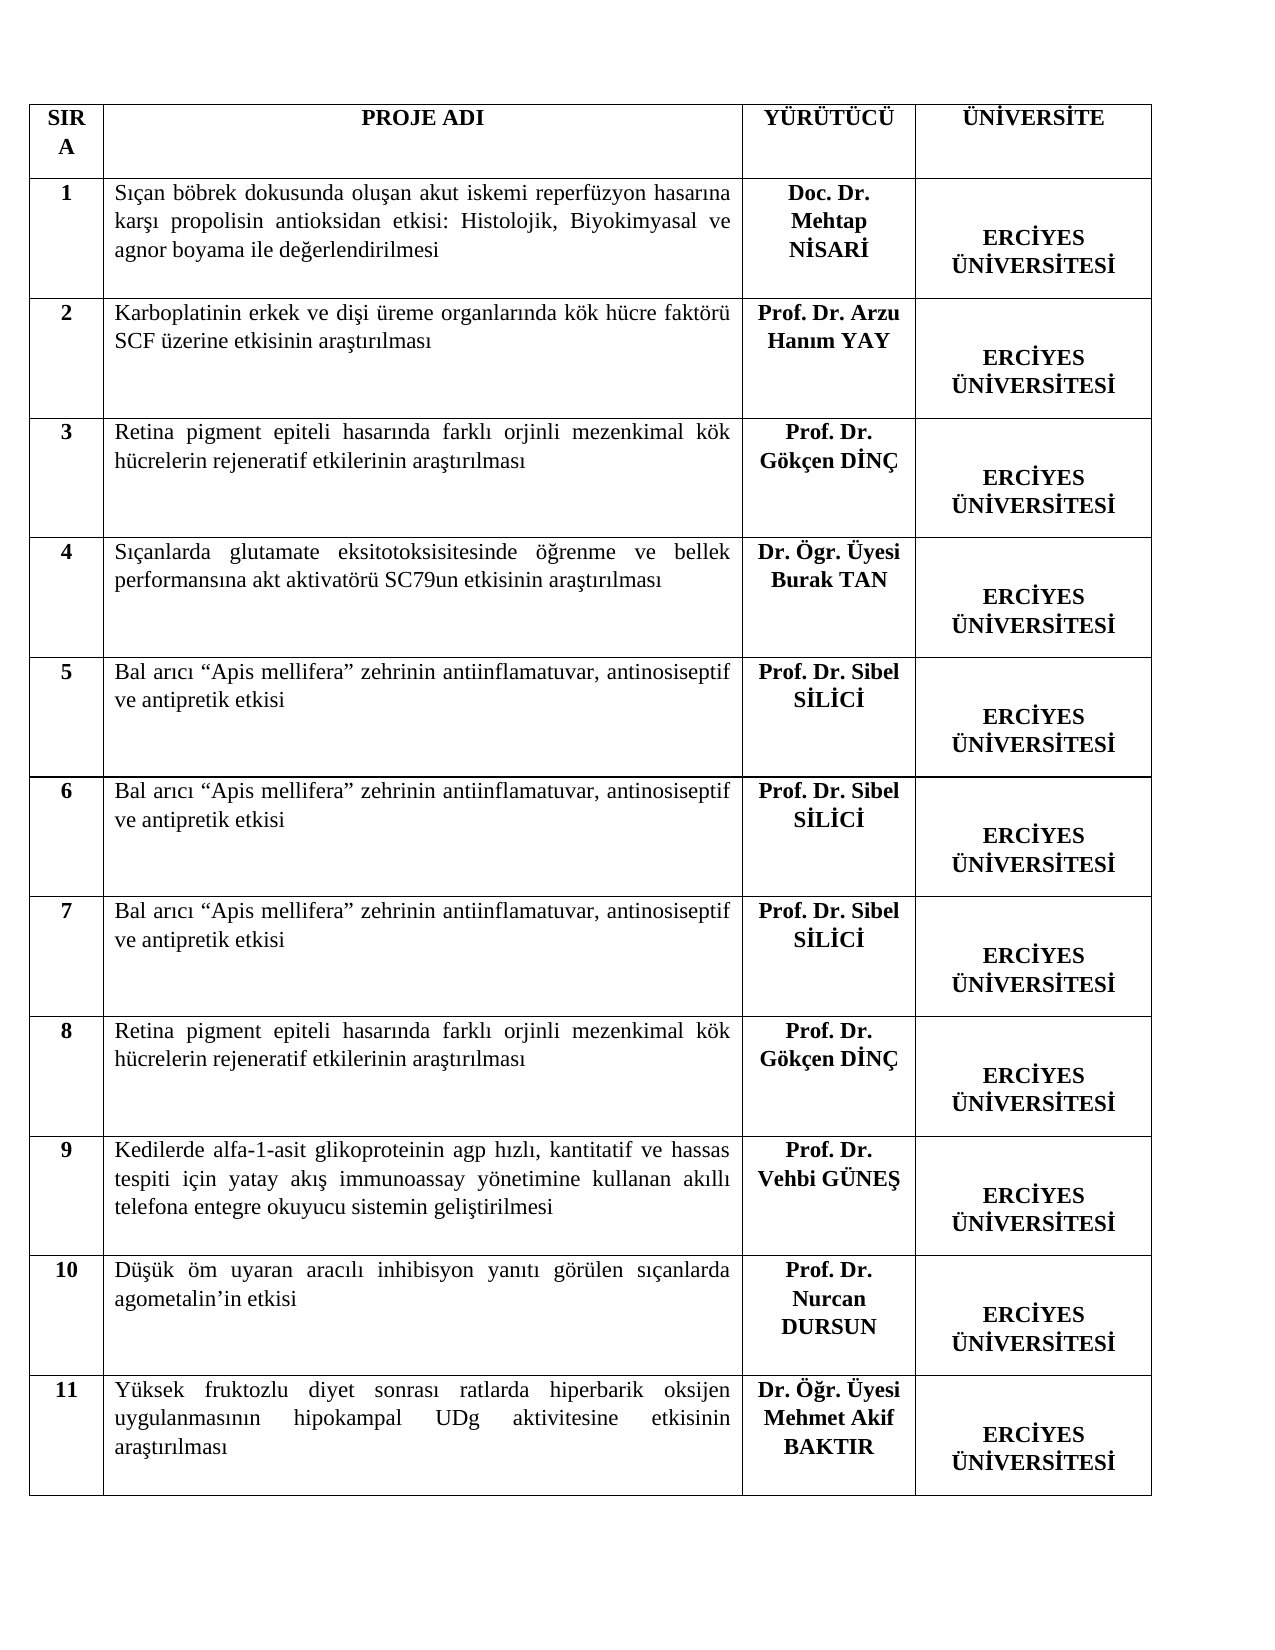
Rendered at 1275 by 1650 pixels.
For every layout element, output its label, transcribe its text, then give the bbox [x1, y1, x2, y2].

table_cell Retina pigment epiteli hasarında farklı orjinli mezenkimal kök hücrelerin rejeneratif etkilerinin araştırılması [104, 419, 742, 537]
table_header SIRA [30, 105, 103, 178]
table_cell Doc. Dr. Mehtap NİSARİ [743, 179, 915, 298]
table_cell ERCİYES ÜNİVERSİTESİ [916, 179, 1151, 298]
table_cell 4 [30, 538, 103, 657]
table_cell 7 [30, 897, 103, 1016]
table_header PROJE ADI [104, 105, 742, 178]
table_cell 2 [30, 299, 103, 417]
table_cell ERCİYES ÜNİVERSİTESİ [916, 299, 1151, 417]
table_cell Prof. Dr. Sibel SİLİCİ [743, 658, 915, 776]
table_cell 8 [30, 1017, 103, 1136]
table_cell Prof. Dr. Gökçen DİNÇ [743, 1017, 915, 1136]
table_header ÜNİVERSİTE [916, 105, 1151, 178]
table_cell ERCİYES ÜNİVERSİTESİ [916, 778, 1151, 896]
table_cell Sıçanlarda glutamate eksitotoksisitesinde öğrenme ve bellek performansına akt aktivatörü SC79un etkisinin araştırılması [104, 538, 742, 657]
table_cell Sıçan böbrek dokusunda oluşan akut iskemi reperfüzyon hasarına karşı propolisin antioksidan etkisi: Histolojik, Biyokimyasal ve agnor boyama ile değerlendirilmesi [104, 179, 742, 298]
table_cell Prof. Dr. Nurcan DURSUN [743, 1256, 915, 1375]
table_cell ERCİYES ÜNİVERSİTESİ [916, 897, 1151, 1016]
table_cell ERCİYES ÜNİVERSİTESİ [916, 538, 1151, 657]
table_cell Prof. Dr. Sibel SİLİCİ [743, 778, 915, 896]
table_cell Retina pigment epiteli hasarında farklı orjinli mezenkimal kök hücrelerin rejeneratif etkilerinin araştırılması [104, 1017, 742, 1136]
table_cell Prof. Dr. Gökçen DİNÇ [743, 419, 915, 537]
table_cell Prof. Dr. Sibel SİLİCİ [743, 897, 915, 1016]
table_cell Yüksek fruktozlu diyet sonrası ratlarda hiperbarik oksijen uygulanmasının hipokampal UDg aktivitesine etkisinin araştırılması [104, 1376, 742, 1494]
table_cell ERCİYES ÜNİVERSİTESİ [916, 1137, 1151, 1255]
table_cell 1 [30, 179, 103, 298]
table_cell 10 [30, 1256, 103, 1375]
table_cell Kedilerde alfa-1-asit glikoproteinin agp hızlı, kantitatif ve hassas tespiti için yatay akış immunoassay yönetimine kullanan akıllı telefona entegre okuyucu sistemin geliştirilmesi [104, 1137, 742, 1255]
table_cell Bal arıcı “Apis mellifera” zehrinin antiinflamatuvar, antinosiseptif ve antipretik etkisi [104, 778, 742, 896]
table_cell ERCİYES ÜNİVERSİTESİ [916, 1256, 1151, 1375]
table_cell Karboplatinin erkek ve dişi üreme organlarında kök hücre faktörü SCF üzerine etkisinin araştırılması [104, 299, 742, 417]
table_cell Dr. Öğr. Üyesi Mehmet Akif BAKTIR [743, 1376, 915, 1494]
table_cell Bal arıcı “Apis mellifera” zehrinin antiinflamatuvar, antinosiseptif ve antipretik etkisi [104, 658, 742, 776]
table_cell 3 [30, 419, 103, 537]
table_cell 9 [30, 1137, 103, 1255]
table_cell Bal arıcı “Apis mellifera” zehrinin antiinflamatuvar, antinosiseptif ve antipretik etkisi [104, 897, 742, 1016]
table_cell ERCİYES ÜNİVERSİTESİ [916, 1017, 1151, 1136]
table_cell Prof. Dr. Arzu Hanım YAY [743, 299, 915, 417]
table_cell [916, 1376, 1151, 1494]
table_cell Düşük öm uyaran aracılı inhibisyon yanıtı görülen sıçanlarda agometalin’in etkisi [104, 1256, 742, 1375]
table_cell ERCİYES ÜNİVERSİTESİ [916, 419, 1151, 537]
table_cell 6 [30, 778, 103, 896]
table_cell 11 [30, 1376, 103, 1494]
table_cell Prof. Dr. Vehbi GÜNEŞ [743, 1137, 915, 1255]
table_cell 5 [30, 658, 103, 776]
table_header YÜRÜTÜCÜ [743, 105, 915, 178]
table_cell ERCİYES ÜNİVERSİTESİ [916, 658, 1151, 776]
table_cell Dr. Ögr. Üyesi Burak TAN [743, 538, 915, 657]
